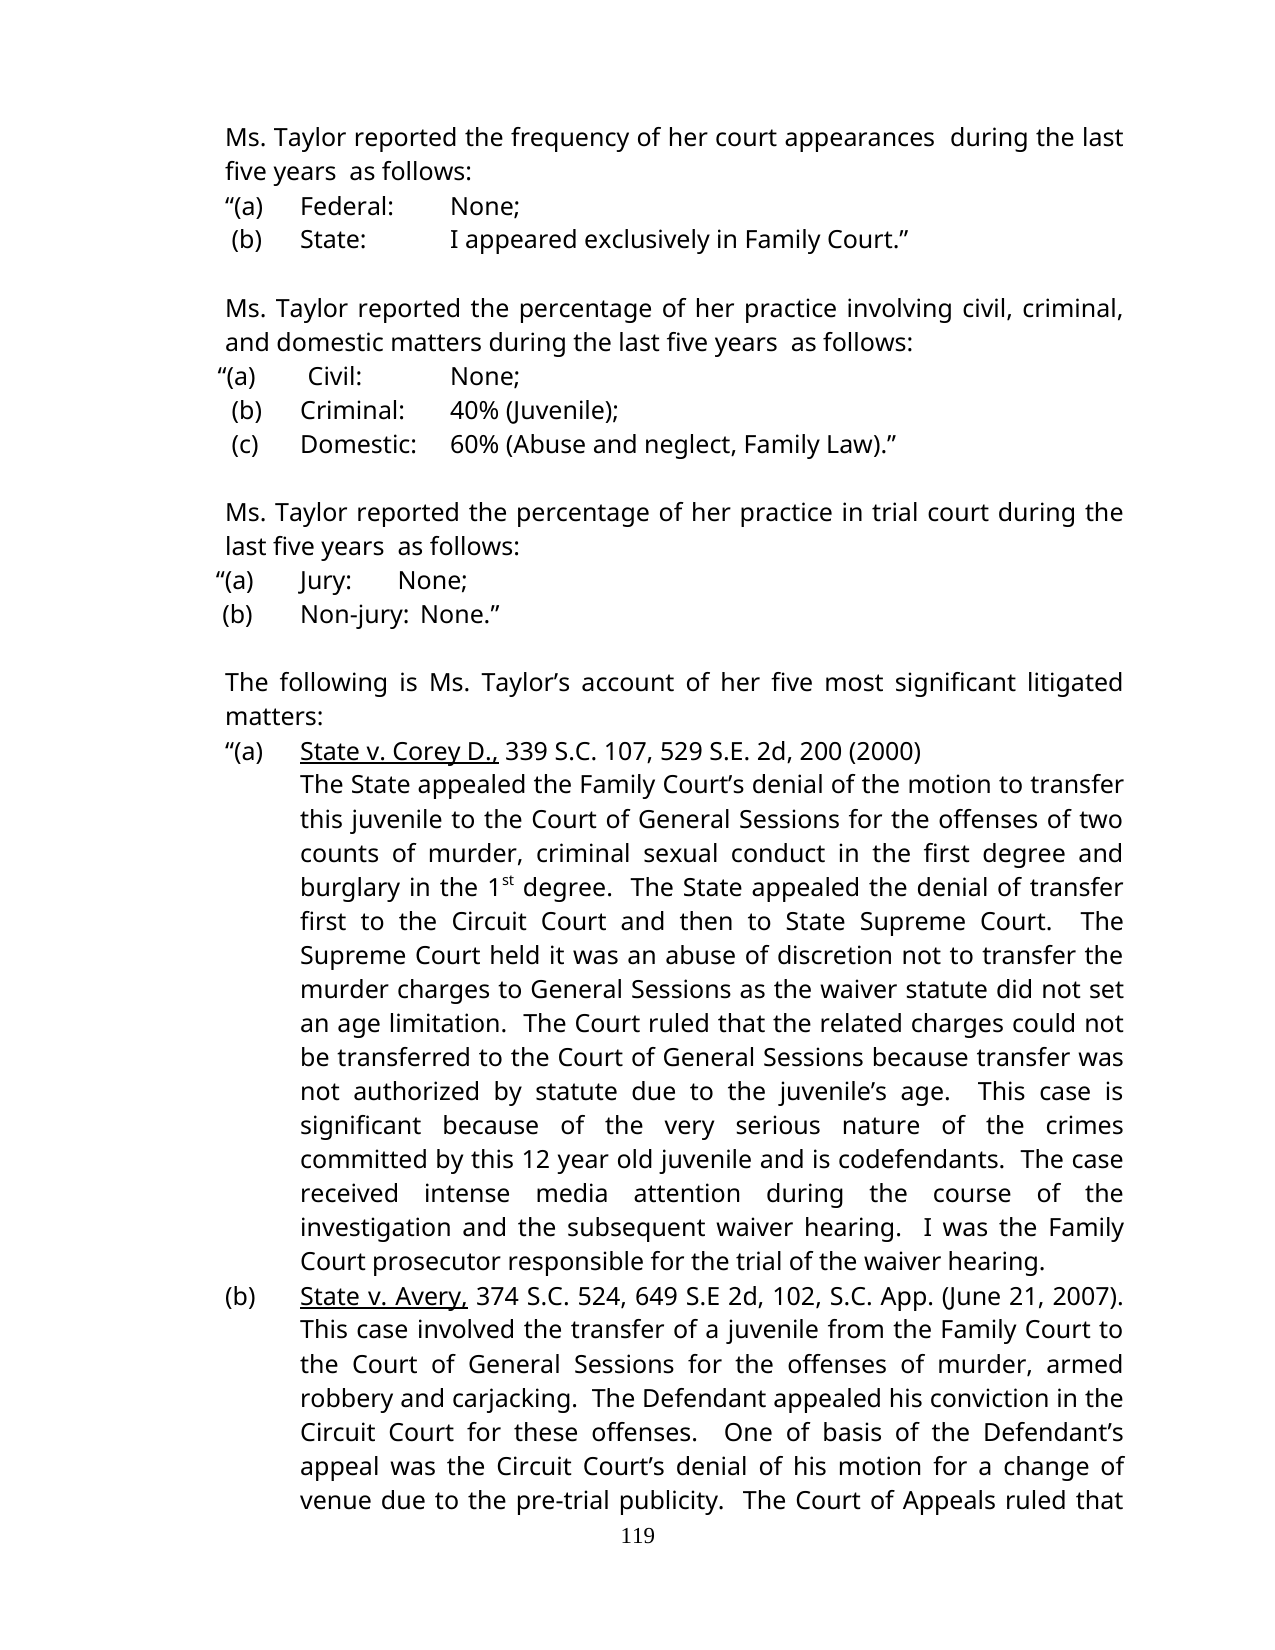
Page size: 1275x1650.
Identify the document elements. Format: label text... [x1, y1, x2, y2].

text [225, 1278, 1125, 1517]
text The State appealed the Family Court’s denial of the motion to transfer this juvenile to the Court of General Sessions for the offenses of two counts of murder, criminal sexual conduct in the first degree and burglary in the 1st degree. The State appealed the denial of transfer first to the Circuit Court and then to State Supreme Court. The Supreme Court held it was an abuse of discretion not to transfer the murder charges to General Sessions as the waiver statute did not set an age limitation. The Court ruled that the related charges could not be transferred to the Court of General Sessions because transfer was not authorized by statute due to the juvenile’s age. This case is significant because of the very serious nature of the crimes committed by this 12 year old juvenile and is codefendants. The case received intense media attention during the course of the investigation and the subsequent waiver hearing. I was the Family Court prosecutor responsible for the trial of the waiver hearing. [225, 767, 1125, 1278]
text Ms. Taylor reported the percentage of her practice involving civil, criminal, and domestic matters during the last five years as follows: [225, 290, 1125, 358]
text (b) State: I appeared exclusively in Family Court.” [225, 222, 1125, 256]
text (c) Domestic: 60% (Abuse and neglect, Family Law).” [225, 427, 1125, 461]
text Ms. Taylor reported the frequency of her court appearances during the last five years as follows: [225, 120, 1125, 188]
text “(a) Jury: None; [216, 563, 1125, 597]
text (b) Criminal: 40% (Juvenile); [225, 392, 1125, 427]
text (b) Non-jury: None.” [216, 597, 1125, 631]
text “(a) Federal: None; [225, 188, 1125, 222]
text “(a) State v. Corey D., 339 S.C. 107, 529 S.E. 2d, 200 (2000) [225, 733, 1125, 767]
text Ms. Taylor reported the percentage of her practice in trial court during the last five years as follows: [225, 495, 1125, 563]
text “(a) Civil: None; [150, 358, 1125, 392]
text The following is Ms. Taylor’s account of her five most significant litigated matters: [225, 665, 1125, 733]
